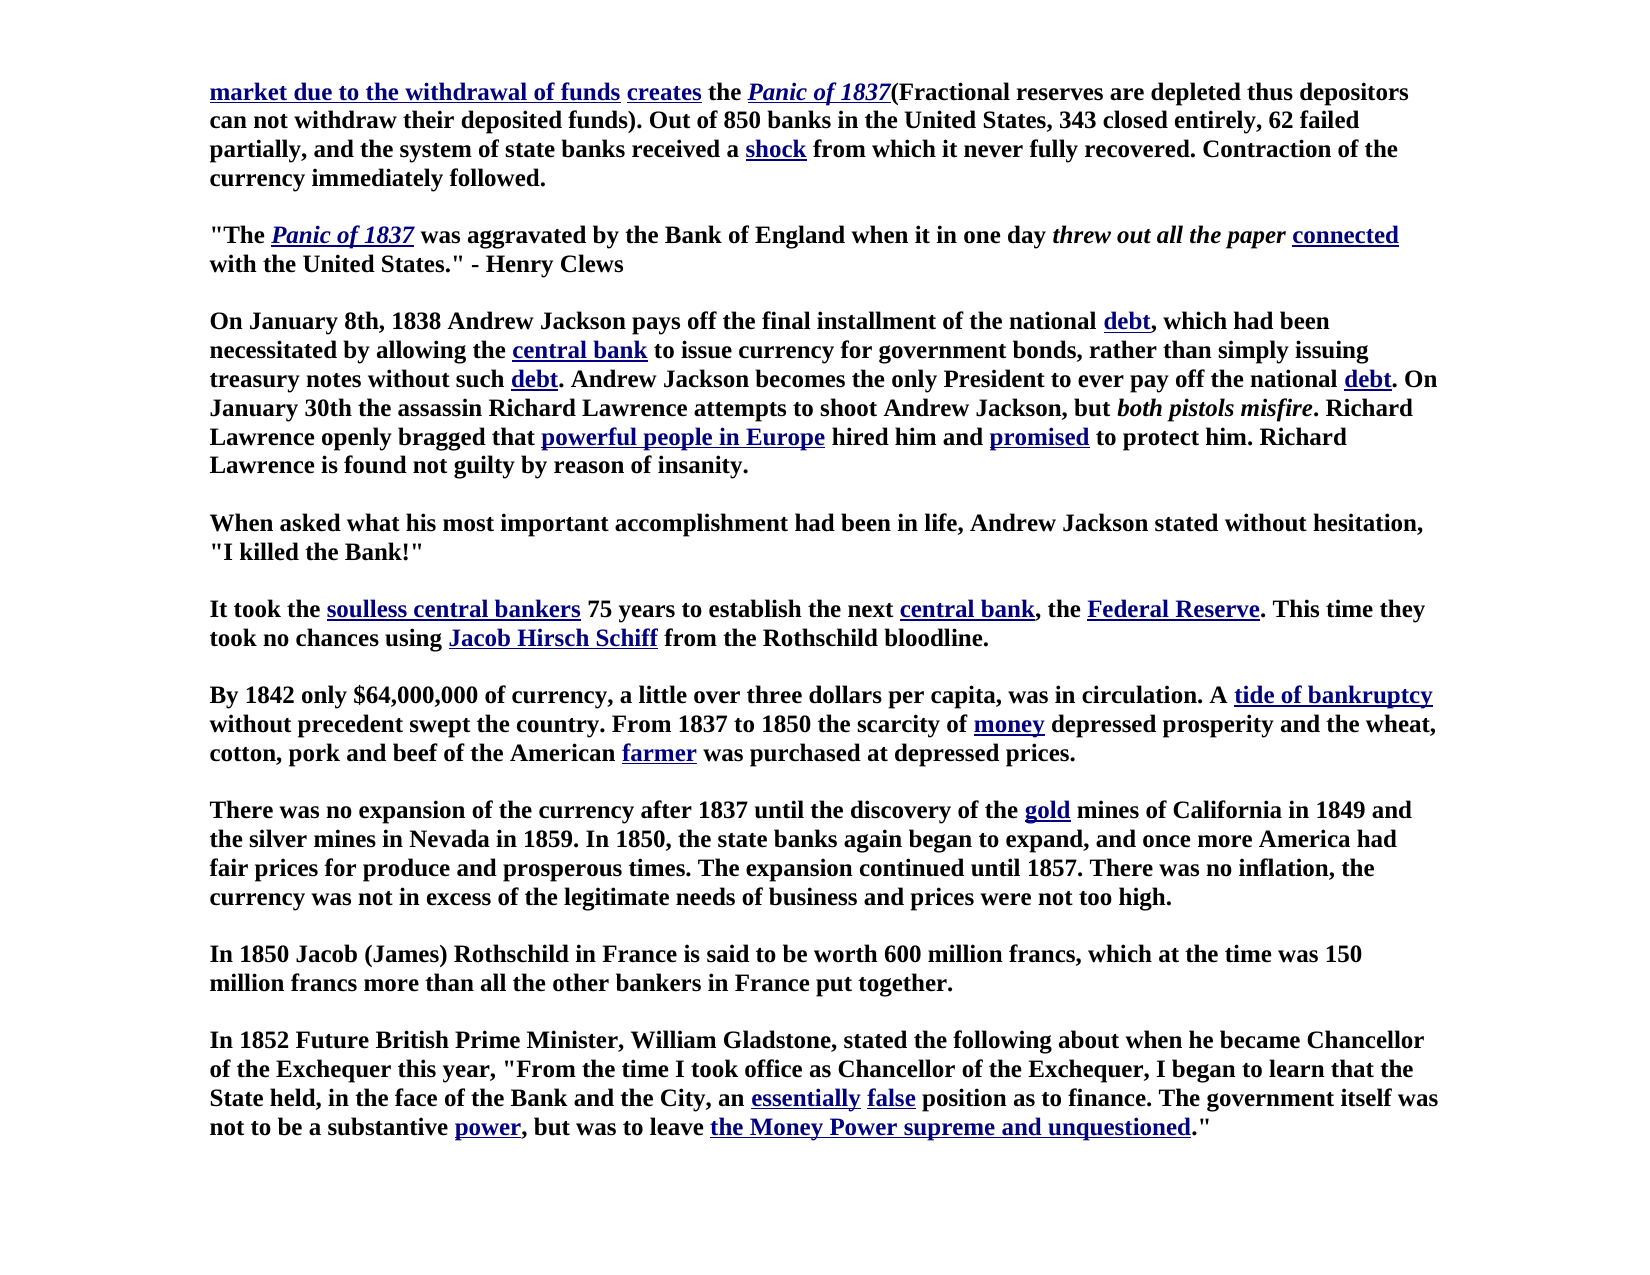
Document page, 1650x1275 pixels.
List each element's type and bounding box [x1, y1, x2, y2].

table_header [208, 75, 1442, 1171]
